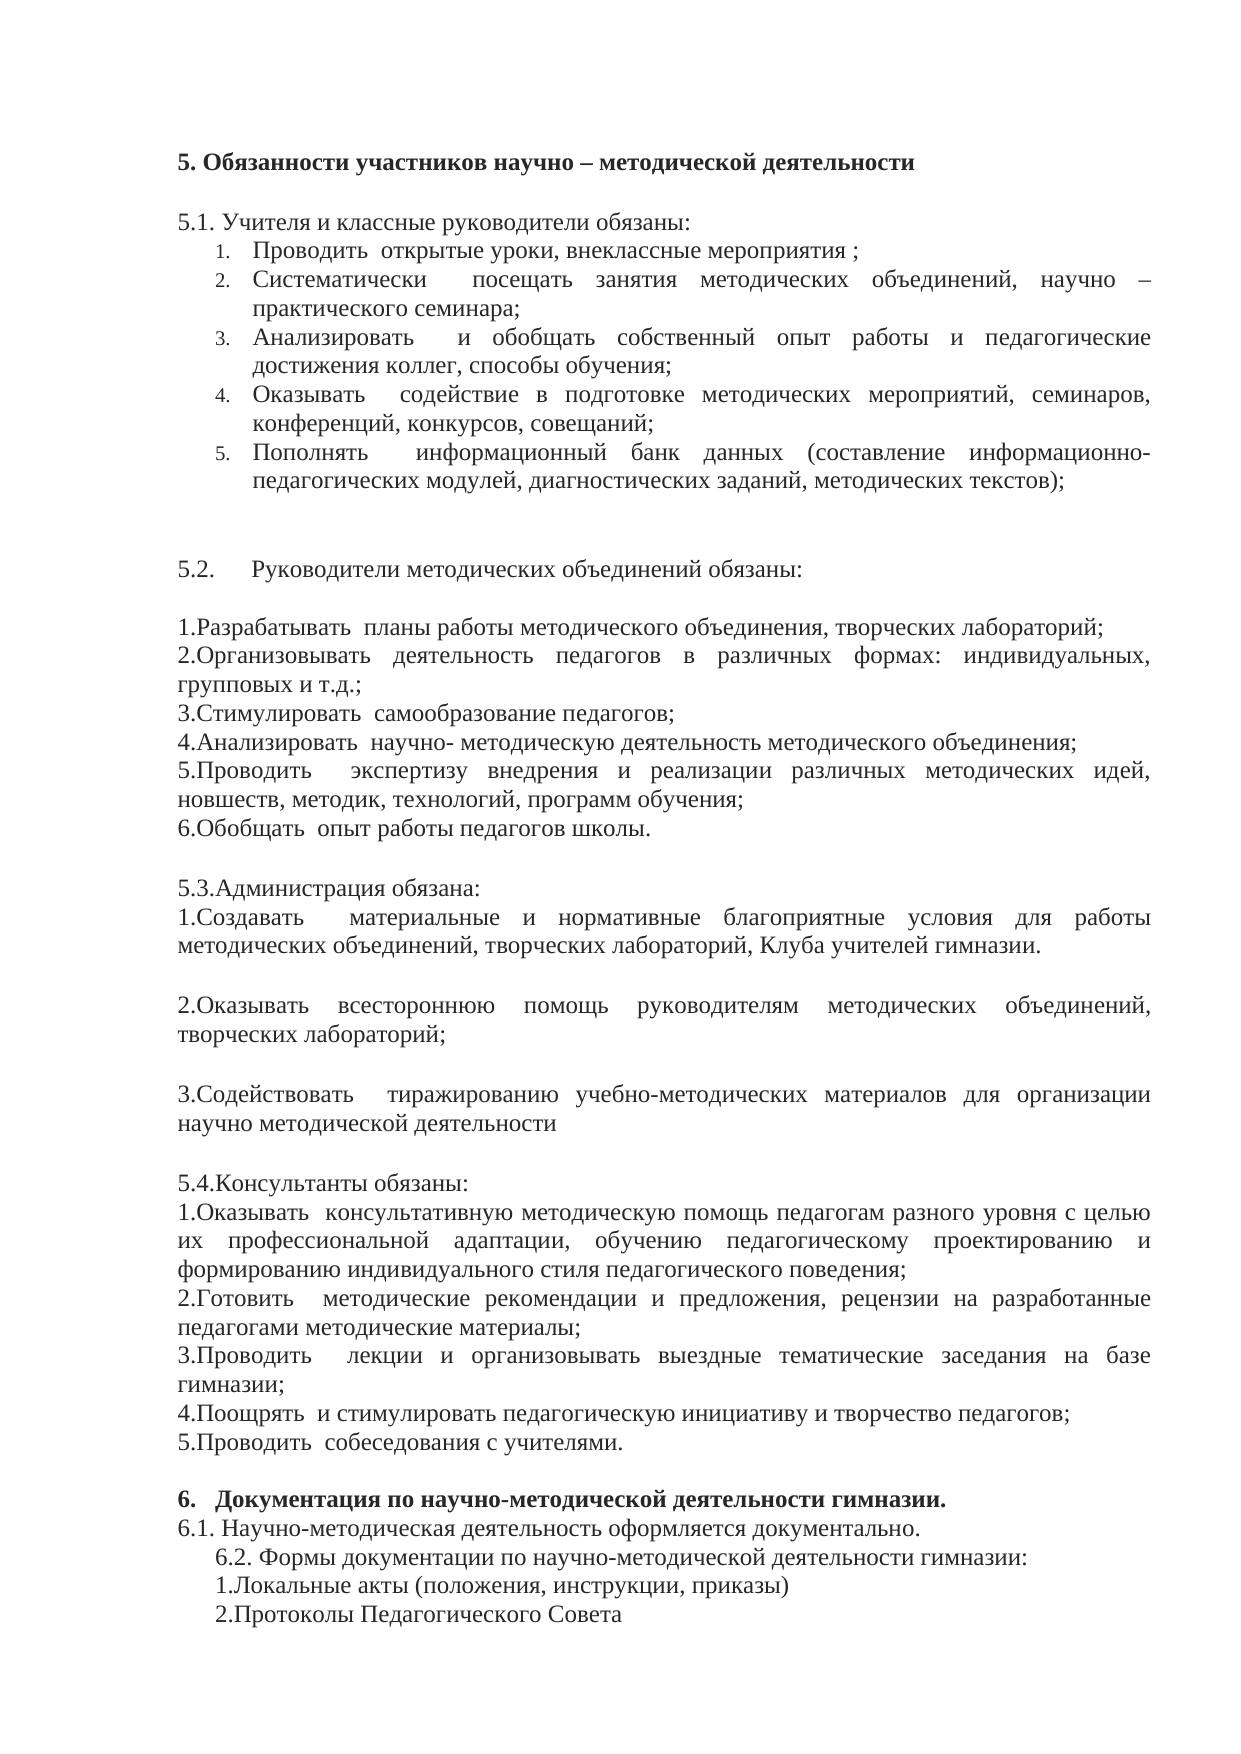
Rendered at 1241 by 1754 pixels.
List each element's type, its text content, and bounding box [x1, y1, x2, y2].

list 6.2. Формы документации по научно-методической деятельности гимназии: [215, 1542, 1152, 1571]
text 6.Обобщать опыт работы педагогов школы. [177, 813, 1152, 842]
list Проводить открытые уроки, внеклассные мероприятия ; [215, 236, 1152, 264]
list Пополнять информационный банк данных (составление информационно-педагогических модулей, диагностических заданий, методических текстов); [215, 437, 1152, 494]
list Оказывать содействие в подготовке методических мероприятий, семинаров, конференций, конкурсов, совещаний; [215, 379, 1152, 437]
text 2.Оказывать всестороннюю помощь руководителям методических объединений, творческих лабораторий; [177, 991, 1152, 1048]
text 2.Готовить методические рекомендации и предложения, рецензии на разработанные педагогами методические материалы; [177, 1283, 1152, 1341]
list Руководители методических объединений обязаны: [177, 554, 1152, 583]
list Анализировать и обобщать собственный опыт работы и педагогические достижения коллег, способы обучения; [215, 322, 1152, 379]
list 6.1. Научно-методическая деятельность оформляется документально. [177, 1513, 1152, 1542]
list Систематически посещать занятия методических объединений, научно –практического семинара; [215, 264, 1152, 322]
text 5.Проводить экспертизу внедрения и реализации различных методических идей, новшеств, методик, технологий, программ обучения; [177, 756, 1152, 813]
text 2.Организовывать деятельность педагогов в различных формах: индивидуальных, групповых и т.д.; [177, 641, 1152, 698]
text 1.Создавать материальные и нормативные благоприятные условия для работы методических объединений, творческих лабораторий, Клуба учителей гимназии. [177, 902, 1152, 959]
text 5.1. Учителя и классные руководители обязаны: [177, 207, 1152, 236]
text 3.Проводить лекции и организовывать выездные тематические заседания на базе гимназии; [177, 1341, 1152, 1398]
text 5.3.Администрация обязана: [177, 873, 1152, 902]
text 1.Оказывать консультативную методическую помощь педагогам разного уровня с целью их профессиональной адаптации, обучению педагогическому проектированию и формированию индивидуального стиля педагогического поведения; [177, 1197, 1152, 1283]
list Документация по научно-методической деятельности гимназии. [177, 1484, 1152, 1513]
list 2.Протоколы Педагогического Совета [215, 1599, 1152, 1628]
text 5. Обязанности участников научно – методической деятельности [177, 147, 1152, 176]
text 4.Поощрять и стимулировать педагогическую инициативу и творчество педагогов; [177, 1398, 1152, 1427]
list 1.Локальные акты (положения, инструкции, приказы) [215, 1571, 1152, 1599]
text 5.4.Консультанты обязаны: [177, 1168, 1152, 1197]
text 4.Анализировать научно- методическую деятельность методического объединения; [177, 727, 1152, 756]
text 5.Проводить собеседования с учителями. [177, 1427, 1152, 1456]
text 3.Содействовать тиражированию учебно-методических материалов для организации научно методической деятельности [177, 1079, 1152, 1137]
text 1.Разрабатывать планы работы методического объединения, творческих лабораторий; [177, 612, 1152, 641]
text 3.Стимулировать самообразование педагогов; [177, 698, 1152, 727]
